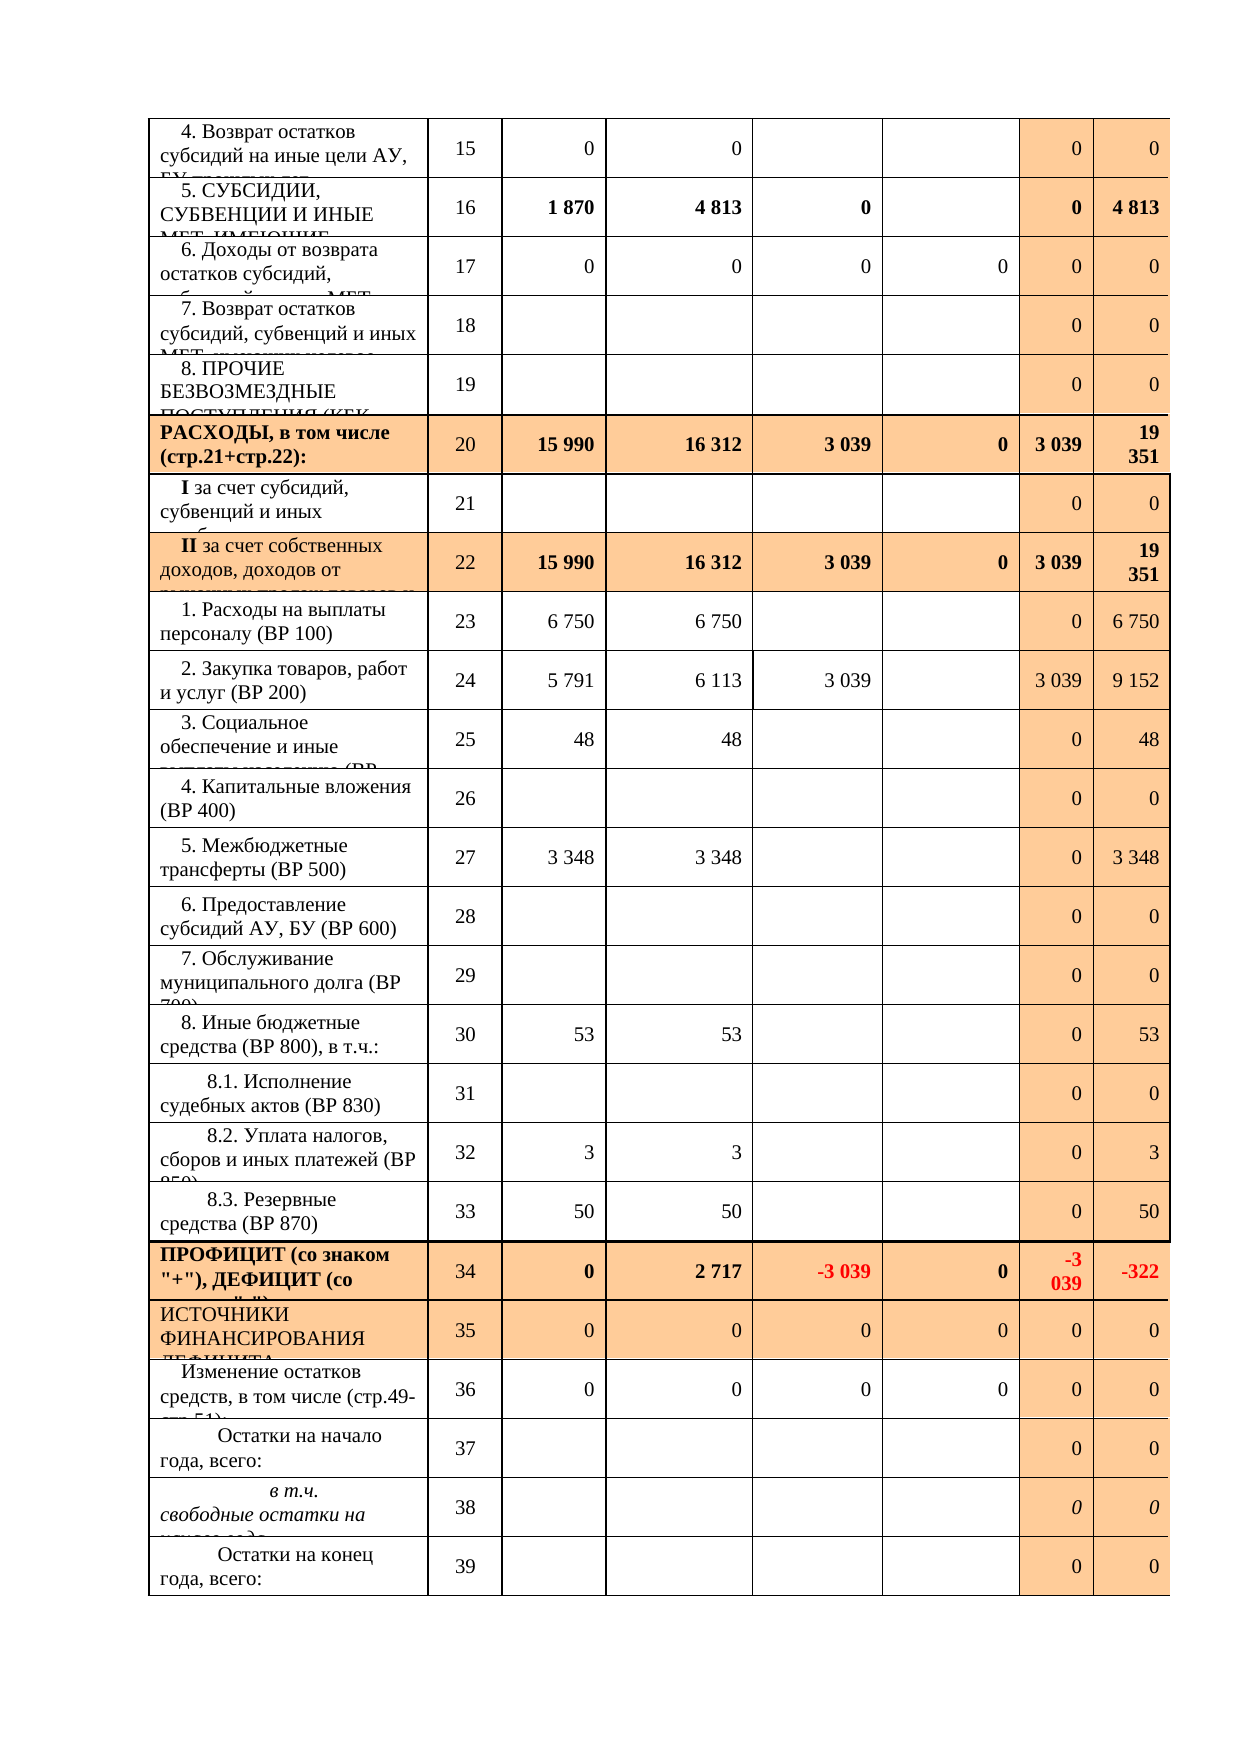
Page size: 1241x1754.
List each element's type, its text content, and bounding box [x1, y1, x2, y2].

table_cell 4 813 [1094, 177, 1170, 236]
table_cell 6. Доходы от возврата остатков субсидий, субвенций и иных МБТ, имеющих целевое назначение, прошлых лет (КБК 00218) [150, 237, 427, 295]
table_cell [883, 475, 1019, 532]
table_cell 3 039 [753, 533, 882, 591]
table_cell [753, 475, 882, 532]
table_cell Остатки на начало года, всего: [150, 1419, 427, 1477]
table_cell 0 [1020, 237, 1093, 295]
table_cell 29 [429, 946, 501, 1004]
table_cell 22 [429, 533, 501, 591]
table_cell 3 [607, 1123, 752, 1181]
table_cell 48 [607, 710, 752, 768]
table_cell -3 039 [753, 1243, 882, 1299]
table_cell 18 [429, 296, 501, 354]
table_cell [753, 592, 882, 650]
table_cell 0 [1094, 887, 1169, 945]
table_cell 0 [1020, 592, 1093, 650]
table_cell [607, 887, 752, 945]
table_cell 0 [1094, 946, 1169, 1004]
table_cell 53 [607, 1005, 752, 1063]
table_cell 0 [607, 119, 752, 177]
table_cell 0 [1020, 178, 1093, 236]
table_cell 7. Возврат остатков субсидий, субвенций и иных МБТ, имеющих целевое назначение, прошлых лет (КБК 000219) (со знаком минус) [150, 296, 427, 354]
table_cell 21 [429, 475, 501, 532]
table_cell 17 [429, 237, 501, 295]
table_cell 1. Расходы на выплаты персоналу (ВР 100) [150, 592, 427, 650]
table_cell 0 [607, 237, 752, 295]
table_cell 3 348 [503, 828, 605, 886]
table_cell 3 039 [754, 651, 882, 709]
table_cell [753, 887, 882, 945]
table_cell 4. Капитальные вложения (ВР 400) [150, 769, 427, 827]
table_cell 26 [429, 769, 501, 827]
table_cell 39 [429, 1537, 501, 1595]
table_cell 0 [503, 119, 605, 177]
table_cell ПРОФИЦИТ (со знаком "+"), ДЕФИЦИТ (со знаком "-") (стр.1-стр.20) [150, 1243, 427, 1299]
table_cell 0 [883, 1360, 1019, 1417]
table_cell [753, 946, 882, 1004]
table_cell 3 348 [1094, 828, 1169, 886]
table_cell 3 039 [753, 416, 882, 472]
table_cell 50 [1094, 1182, 1169, 1240]
table_cell 0 [1094, 475, 1169, 532]
table_cell 6 113 [607, 651, 752, 709]
table_cell [883, 1064, 1019, 1122]
table_cell 0 [1020, 710, 1093, 768]
table_cell [503, 946, 605, 1004]
table_cell 28 [429, 887, 501, 945]
table_cell 16 312 [607, 416, 752, 472]
table_cell 3 039 [1020, 533, 1093, 591]
table_cell 0 [1094, 769, 1169, 827]
table_cell [883, 592, 1019, 650]
table_cell 0 [1020, 119, 1093, 177]
table_cell 16 312 [607, 533, 752, 591]
table_cell [753, 769, 882, 827]
table_cell 0 [1094, 119, 1170, 177]
table_cell 35 [429, 1301, 501, 1358]
table_cell [607, 475, 752, 532]
table_cell 6 750 [607, 592, 752, 650]
table_cell 0 [1020, 1360, 1093, 1417]
table_cell 0 [503, 1243, 605, 1299]
table_cell 50 [503, 1182, 605, 1240]
table_cell 0 [753, 237, 882, 295]
table_cell [753, 710, 882, 768]
table_cell [753, 1182, 882, 1240]
table_cell 0 [1094, 1536, 1170, 1595]
table_cell Изменение остатков средств, в том числе (стр.49-стр.51): [150, 1360, 427, 1417]
table_cell [883, 1478, 1019, 1536]
table_cell 0 [1094, 1418, 1170, 1477]
table_cell 0 [1020, 828, 1093, 886]
table_cell 0 [1094, 1299, 1170, 1358]
table_cell [883, 178, 1019, 236]
table_cell 0 [1094, 1064, 1169, 1122]
table_cell 0 [1020, 887, 1093, 945]
table_cell 0 [1020, 1123, 1093, 1181]
table_cell 34 [429, 1243, 501, 1299]
table_cell [883, 710, 1019, 768]
table_cell 1 870 [503, 178, 605, 236]
table_cell 0 [1020, 296, 1093, 354]
table_cell [503, 769, 605, 827]
table_cell 8. Иные бюджетные средства (ВР 800), в т.ч.: [150, 1005, 427, 1063]
table_cell [503, 887, 605, 945]
table_cell 0 [883, 1243, 1019, 1299]
table_cell [883, 946, 1019, 1004]
table_cell 23 [429, 592, 501, 650]
table_cell 25 [429, 710, 501, 768]
table_cell 32 [429, 1123, 501, 1181]
table_cell II за счет собственных доходов, доходов от рыночных продаж товаров и услуг, финансовой помощи (стр.23+…+стр.30) [150, 533, 427, 591]
table_cell 8.2. Уплата налогов, сборов и иных платежей (ВР 850) [150, 1123, 427, 1181]
table_cell 50 [607, 1182, 752, 1240]
table_cell ИСТОЧНИКИ ФИНАНСИРОВАНИЯ ДЕФИЦИТА (стр.48+стр.53+стр.56+стр.59+стр.62) [150, 1301, 427, 1358]
table_cell [883, 651, 1019, 709]
table_cell 3 348 [607, 828, 752, 886]
table_cell 27 [429, 828, 501, 886]
table_cell 8.3. Резервные средства (ВР 870) [150, 1182, 427, 1240]
table_cell 0 [607, 1301, 752, 1358]
table_cell 0 [1020, 1182, 1093, 1240]
table_cell 0 [753, 1360, 882, 1417]
table_cell 0 [503, 1301, 605, 1358]
table_cell 2. Закупка товаров, работ и услуг (ВР 200) [150, 651, 427, 709]
table_cell [883, 1537, 1019, 1595]
table_cell [503, 1537, 605, 1595]
table_cell 0 [1020, 946, 1093, 1004]
table_cell [753, 296, 882, 354]
table_cell 37 [429, 1419, 501, 1477]
table_cell [607, 946, 752, 1004]
table_cell 0 [1020, 1478, 1093, 1536]
table_cell 7. Обслуживание муниципального долга (ВР 700) [150, 946, 427, 1004]
table_cell [753, 1419, 882, 1477]
table_cell 5. Межбюджетные трансферты (ВР 500) [150, 828, 427, 886]
table_cell [883, 296, 1019, 354]
table_cell 31 [429, 1064, 501, 1122]
table_cell 0 [1094, 1359, 1170, 1417]
table_cell [607, 355, 752, 413]
table_cell 3 039 [1020, 416, 1093, 472]
table_cell 3. Социальное обеспечение и иные выплаты населению (ВР 300) [150, 710, 427, 768]
table_cell 0 [1020, 769, 1093, 827]
table_cell 0 [883, 1301, 1019, 1358]
table_cell [753, 355, 882, 413]
table_cell [607, 769, 752, 827]
table_cell [503, 475, 605, 532]
table_cell [883, 887, 1019, 945]
table_cell [883, 355, 1019, 413]
table_cell [883, 769, 1019, 827]
table_cell 0 [753, 1301, 882, 1358]
table_cell [607, 1478, 752, 1536]
table_cell 5. СУБСИДИИ, СУБВЕНЦИИ И ИНЫЕ МБТ, ИМЕЮЩИЕ ЦЕЛЕВОЕ НАЗНАЧЕНИЕ [150, 178, 427, 236]
table_cell 4 813 [607, 178, 752, 236]
table_cell [753, 1123, 882, 1181]
table_cell 38 [429, 1478, 501, 1536]
table_cell 0 [1094, 236, 1170, 295]
table_cell 53 [503, 1005, 605, 1063]
table_cell [503, 1419, 605, 1477]
table_cell [883, 1123, 1019, 1181]
table_cell Остатки на конец года, всего: [150, 1537, 427, 1595]
table_cell 0 [883, 416, 1019, 472]
table_cell 0 [503, 1360, 605, 1417]
table_cell 15 [429, 119, 501, 177]
table_cell 8.1. Исполнение судебных актов (ВР 830) [150, 1064, 427, 1122]
table_cell 0 [503, 237, 605, 295]
table_cell [607, 1064, 752, 1122]
table_cell 6. Предоставление субсидий АУ, БУ (ВР 600) [150, 887, 427, 945]
table_cell 53 [1094, 1005, 1169, 1063]
table_cell [607, 1419, 752, 1477]
table_cell 30 [429, 1005, 501, 1063]
table_cell [503, 1478, 605, 1536]
table_cell [753, 1537, 882, 1595]
table_cell [607, 296, 752, 354]
table_cell [753, 1064, 882, 1122]
table_cell 3 [503, 1123, 605, 1181]
table_cell 6 750 [1094, 592, 1169, 650]
table_cell 3 [1094, 1123, 1169, 1181]
table_cell [503, 355, 605, 413]
table_cell 20 [429, 416, 501, 472]
table_cell 36 [429, 1360, 501, 1417]
table_cell [753, 119, 882, 177]
table_cell 0 [1020, 475, 1093, 532]
table_cell 19 351 [1094, 533, 1169, 591]
table_cell 0 [1020, 1064, 1093, 1122]
table_cell I за счет субсидий, субвенций и иных межбюджетных трансфертов, имеющих целевое назначение, прочих безвозмездных поступлений (КБК 000207), безвозмездных поступлений от предпринимательской и иной приносящей доход деятельности [150, 475, 427, 532]
table_cell 0 [753, 178, 882, 236]
table_cell 15 990 [503, 533, 605, 591]
table_cell 0 [883, 533, 1019, 591]
table_cell 24 [429, 651, 501, 709]
table_cell [503, 1064, 605, 1122]
table_cell [753, 1005, 882, 1063]
table_cell 0 [1020, 1419, 1093, 1477]
table_cell 0 [607, 1360, 752, 1417]
table_cell 19 351 [1094, 414, 1170, 472]
table_cell [503, 296, 605, 354]
table_cell 5 791 [503, 651, 605, 709]
table_cell [883, 1005, 1019, 1063]
table_cell [883, 1182, 1019, 1240]
table_cell 0 [1020, 1005, 1093, 1063]
table_cell 6 750 [503, 592, 605, 650]
table_cell в т.ч. свободные остатки на начало года [150, 1478, 427, 1536]
table_cell 9 152 [1094, 651, 1169, 709]
table_cell 0 [1094, 354, 1170, 413]
table_cell -322 [1094, 1243, 1170, 1299]
table_cell [883, 119, 1019, 177]
table_cell [883, 828, 1019, 886]
table_cell 16 [429, 178, 501, 236]
table_cell 48 [1094, 710, 1169, 768]
table_cell 4. Возврат остатков субсидий на иные цели АУ, БУ прошлых лет [150, 119, 427, 177]
table_cell РАСХОДЫ, в том числе (стр.21+стр.22): [150, 416, 427, 472]
table_cell 19 [429, 355, 501, 413]
table_cell [753, 828, 882, 886]
table_cell -3 039 [1020, 1243, 1093, 1299]
table_cell 0 [1020, 1537, 1093, 1595]
table_cell 15 990 [503, 416, 605, 472]
table_cell 3 039 [1020, 651, 1093, 709]
table_cell 0 [1020, 1301, 1093, 1358]
table_cell [607, 1537, 752, 1595]
table_cell 2 717 [607, 1243, 752, 1299]
table_cell [883, 1419, 1019, 1477]
table_cell [753, 1478, 882, 1536]
table_cell 48 [503, 710, 605, 768]
table_cell 0 [1094, 1477, 1170, 1536]
table_cell 33 [429, 1182, 501, 1240]
table_cell 8. ПРОЧИЕ БЕЗВОЗМЕЗДНЫЕ ПОСТУПЛЕНИЯ (КБК 000207) [150, 355, 427, 413]
table_cell 0 [1020, 355, 1093, 413]
table_cell 0 [1094, 295, 1170, 354]
table_cell 0 [883, 237, 1019, 295]
